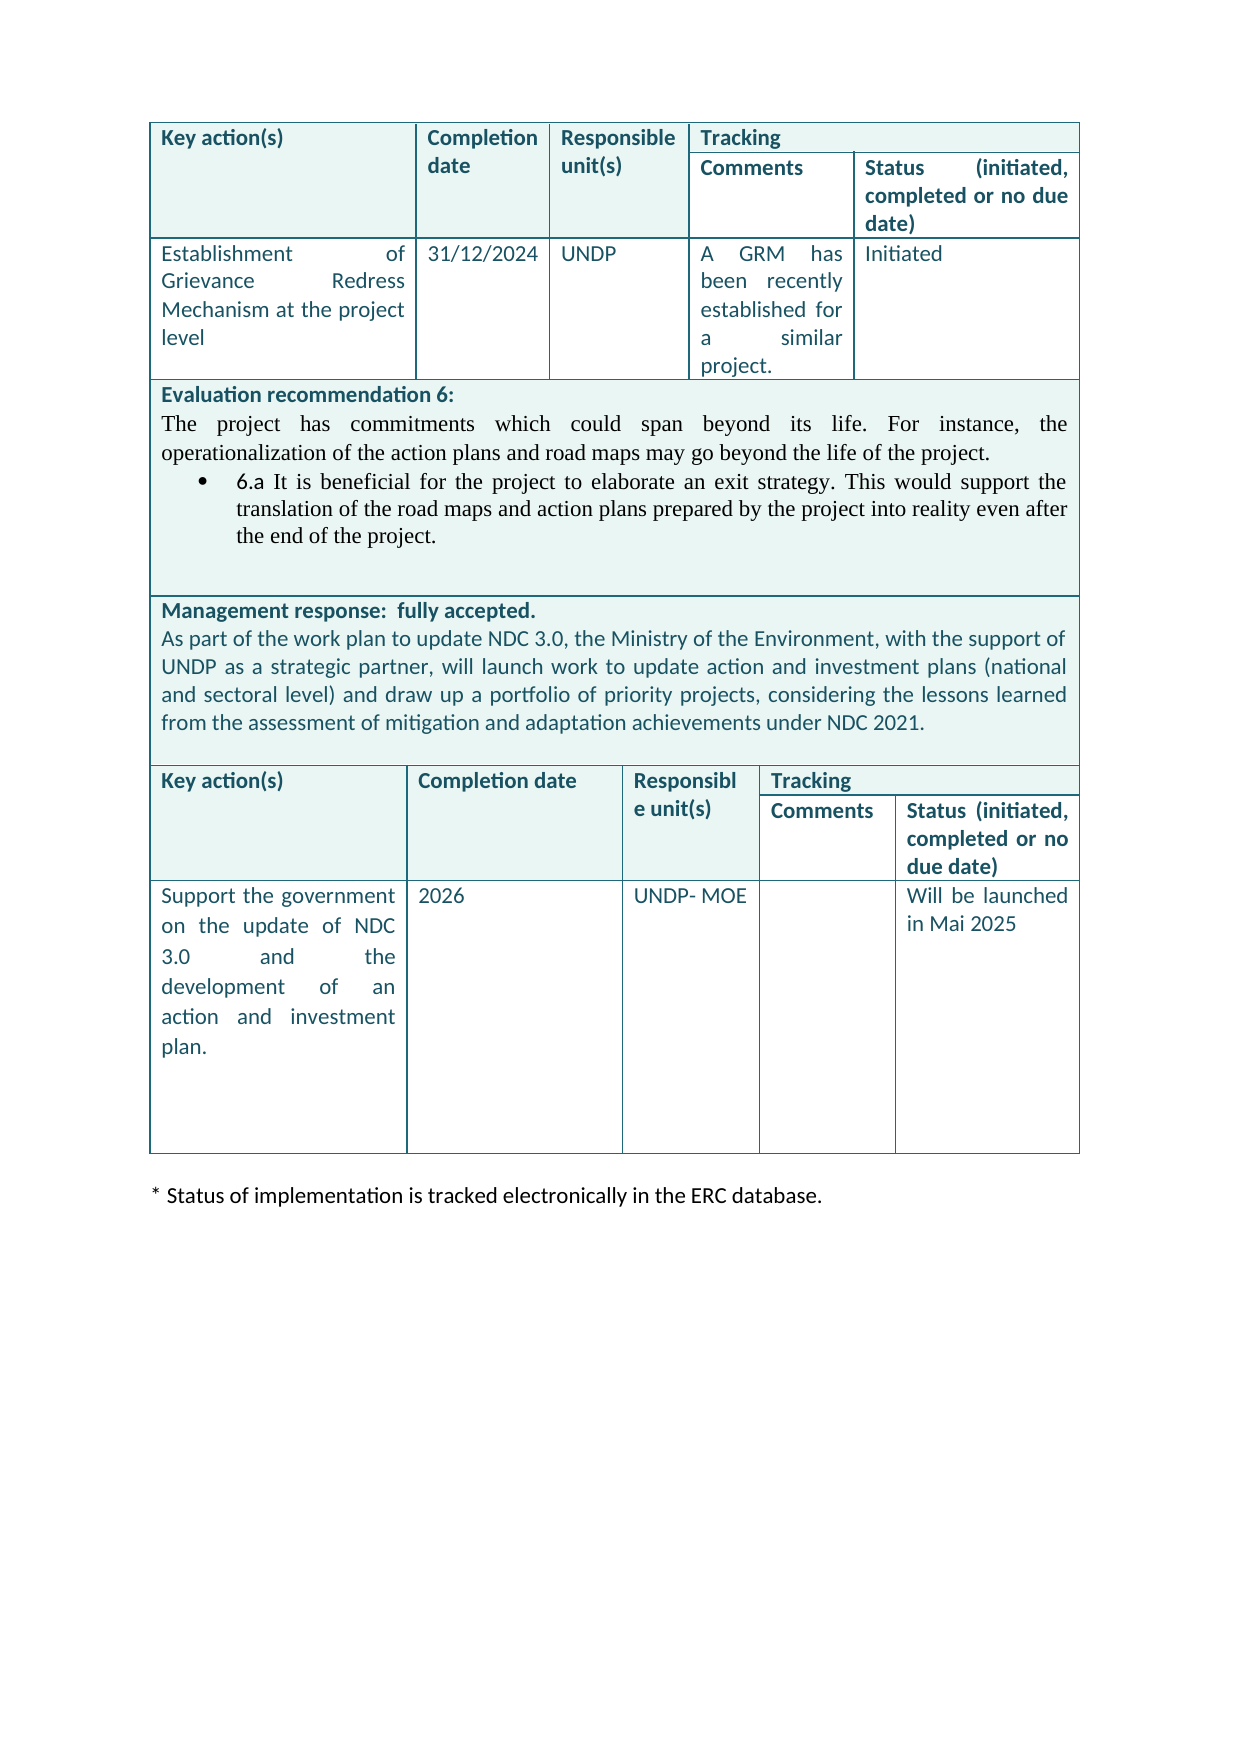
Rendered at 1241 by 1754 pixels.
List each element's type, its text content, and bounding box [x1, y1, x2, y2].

table_cell 31/12/2024 [417, 239, 549, 379]
table_cell Completion date [417, 123, 549, 237]
table_cell Status (initiated, completed or no due date) [855, 153, 1079, 237]
table_cell Tracking [690, 123, 1079, 151]
table_cell Key action(s) [151, 123, 416, 237]
table_cell A GRM has been recently established for a similar project. [690, 239, 853, 379]
table_cell Responsible unit(s) [550, 123, 689, 237]
table_cell Support the government on the update of NDC 3.0 and the development of an action and investment plan. [151, 881, 406, 1152]
table_cell 2026 [408, 881, 622, 1152]
text * Status of implementation is tracked electronically in the ERC database. [150, 1181, 1090, 1209]
table_cell Comments [690, 153, 853, 237]
table_cell [760, 881, 895, 1152]
table_cell Evaluation recommendation 6: The project has commitments which could span beyond its life. For instance, the operationalization of the action plans and road maps may go beyond the life of the project. 6.a It is beneficial for the project to elaborate an exit strategy. This would support the translation of the road maps and action plans prepared by the project into reality even after the end of the project. [151, 380, 1079, 595]
table_cell UNDP [550, 239, 688, 379]
table_cell Completion date [408, 766, 622, 880]
table_cell Tracking [760, 766, 1079, 794]
table_cell UNDP- MOE [623, 881, 759, 1152]
table_cell Key action(s) [151, 766, 406, 880]
table_cell Will be launched in Mai 2025 [896, 881, 1079, 1152]
table_cell Comments [760, 796, 895, 880]
table_cell Management response: fully accepted. As part of the work plan to update NDC 3.0, the Ministry of the Environment, with the support of UNDP as a strategic partner, will launch work to update action and investment plans (national and sectoral level) and draw up a portfolio of priority projects, considering the lessons learned from the assessment of mitigation and adaptation achievements under NDC 2021. [151, 597, 1079, 764]
table_cell Establishment of Grievance Redress Mechanism at the project level [151, 239, 415, 379]
table_cell Status (initiated, completed or no due date) [896, 796, 1079, 880]
table_cell Initiated [855, 239, 1079, 379]
table_cell Responsible unit(s) [623, 766, 759, 880]
